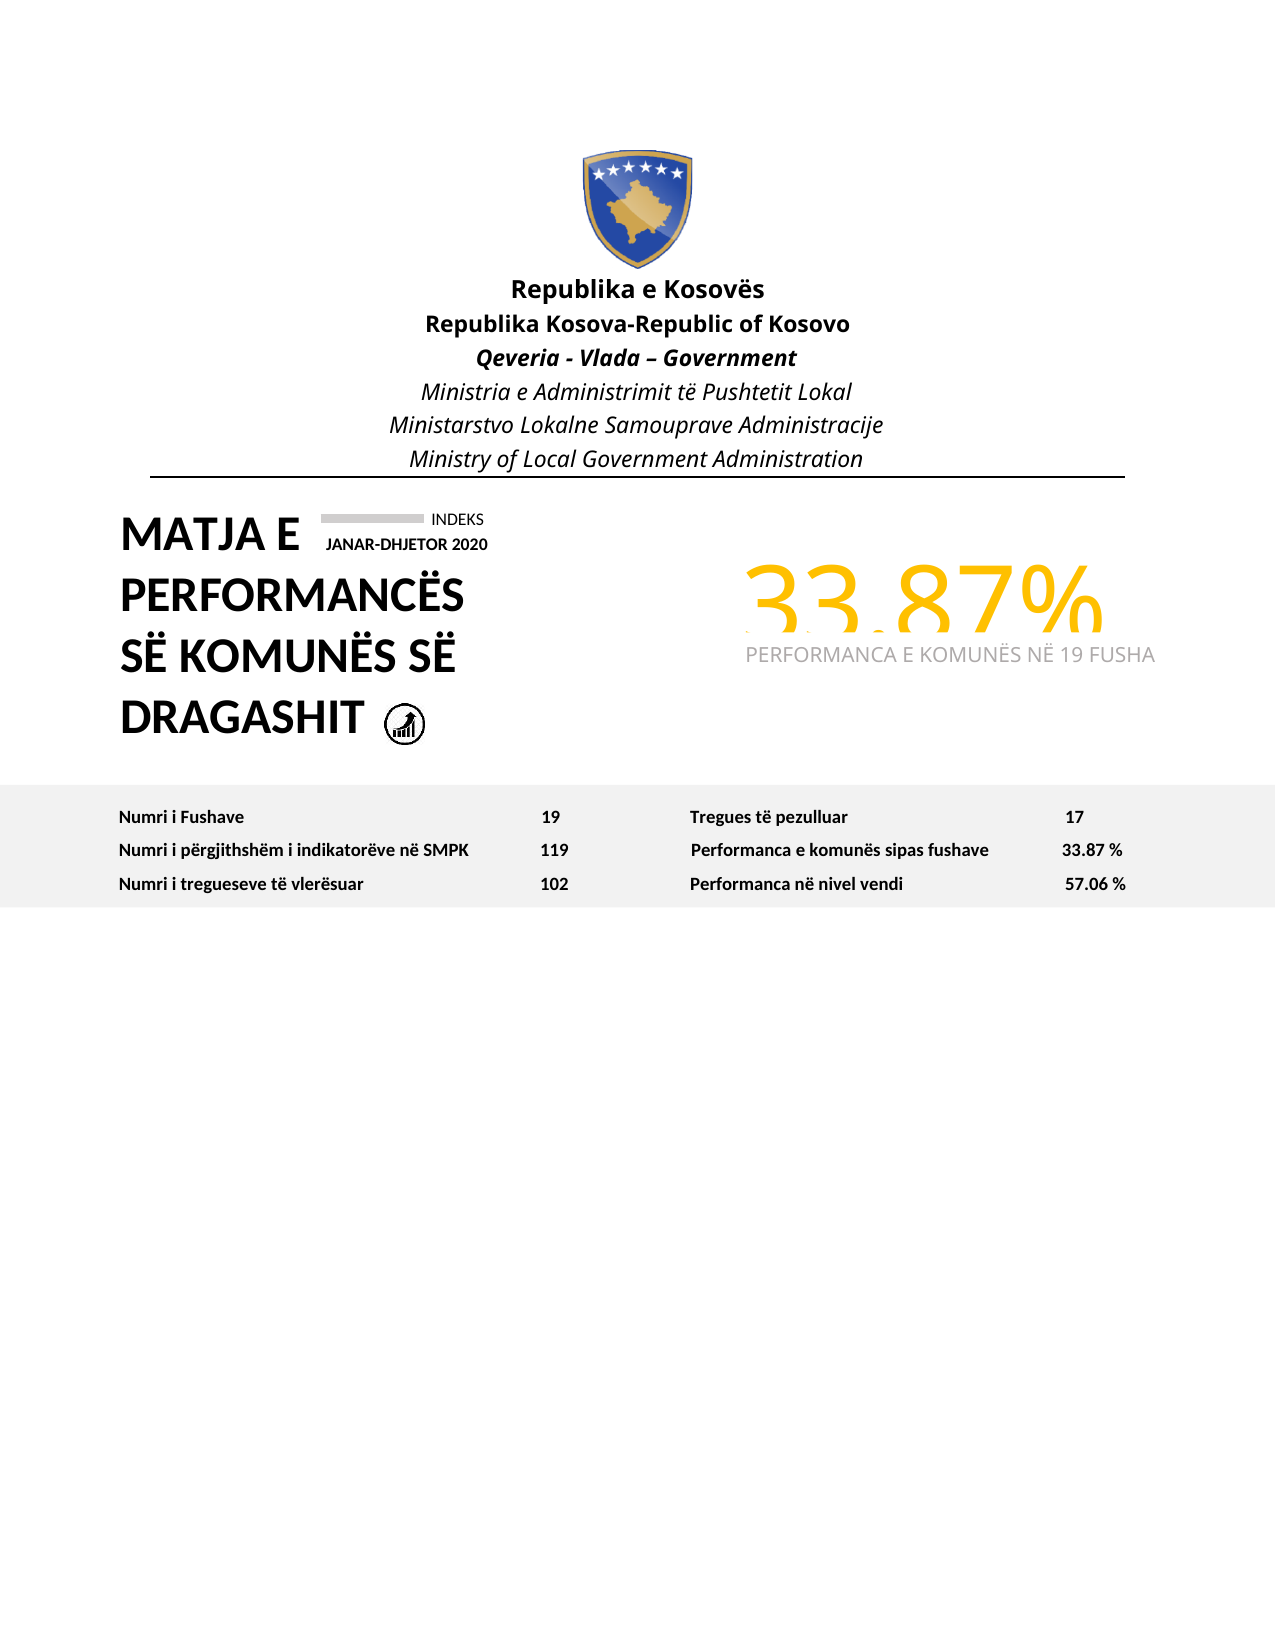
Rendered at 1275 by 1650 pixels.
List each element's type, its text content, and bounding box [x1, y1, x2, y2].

picture [384, 703, 425, 745]
text Ministarstvo Lokalne Samouprave Administracije [150, 409, 1125, 441]
text Ministry of Local Government Administration [150, 443, 1125, 476]
text Republika e Kosovës [150, 271, 1125, 305]
picture [582, 150, 693, 269]
text Ministria e Administrimit të Pushtetit Lokal [150, 376, 1125, 407]
text Republika Kosova-Republic of Kosovo [150, 308, 1125, 339]
text Qeveria - Vlada – Government [150, 342, 1125, 373]
